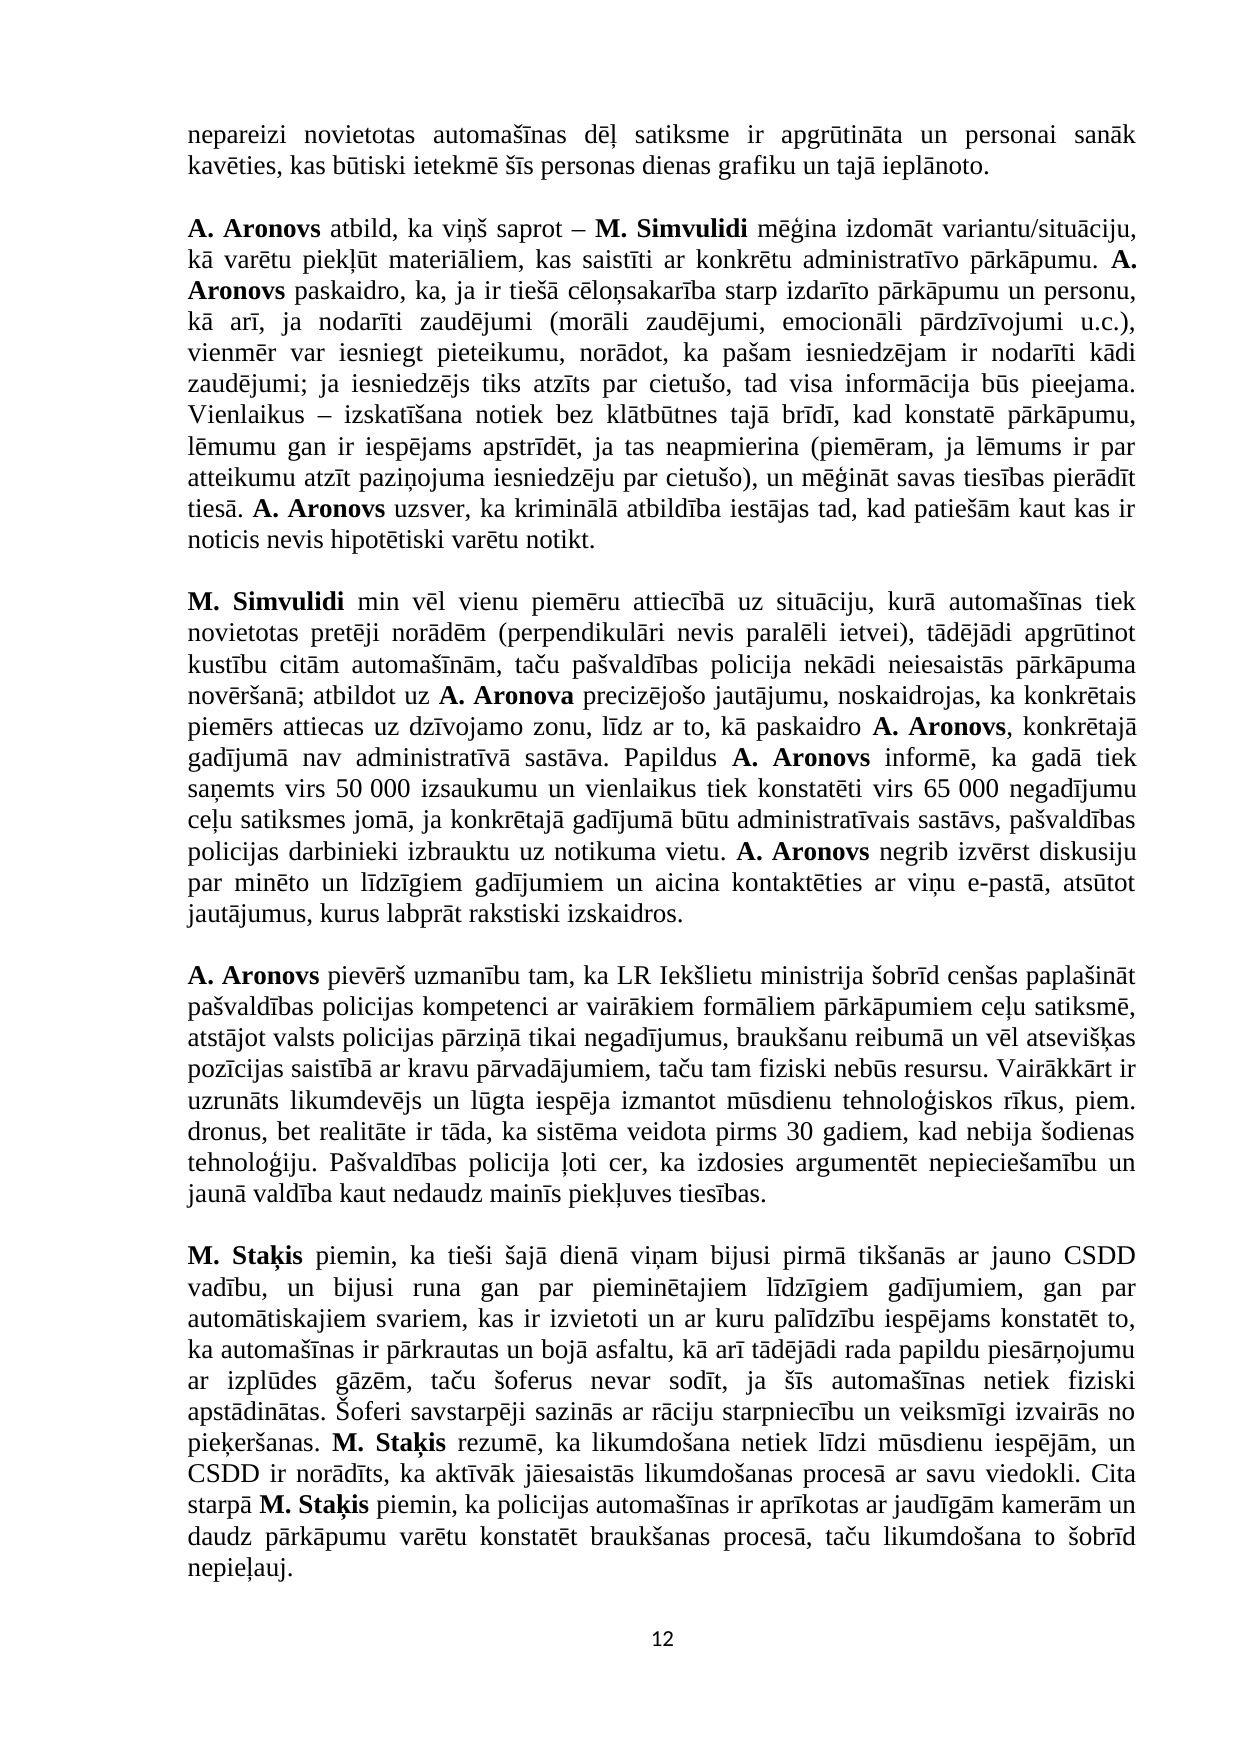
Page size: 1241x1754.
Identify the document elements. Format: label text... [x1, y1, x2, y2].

text M. Simvulidi min vēl vienu piemēru attiecībā uz situāciju, kurā automašīnas tiek novietotas pretēji norādēm (perpendikulāri nevis paralēli ietvei), tādējādi apgrūtinot kustību citām automašīnām, taču pašvaldības policija nekādi neiesaistās pārkāpuma novēršanā; atbildot uz A. Aronova precizējošo jautājumu, noskaidrojas, ka konkrētais piemērs attiecas uz dzīvojamo zonu, līdz ar to, kā paskaidro A. Aronovs, konkrētajā gadījumā nav administratīvā sastāva. Papildus A. Aronovs informē, ka gadā tiek saņemts virs 50 000 izsaukumu un vienlaikus tiek konstatēti virs 65 000 negadījumu ceļu satiksmes jomā, ja konkrētajā gadījumā būtu administratīvais sastāvs, pašvaldības policijas darbinieki izbrauktu uz notikuma vietu. A. Aronovs negrib izvērst diskusiju par minēto un līdzīgiem gadījumiem un aicina kontaktēties ar viņu e-pastā, atsūtot jautājumus, kurus labprāt rakstiski izskaidros. [187, 585, 1137, 928]
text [187, 118, 1137, 181]
text A. Aronovs atbild, ka viņš saprot – M. Simvulidi mēģina izdomāt variantu/situāciju, kā varētu piekļūt materiāliem, kas saistīti ar konkrētu administratīvo pārkāpumu. A. Aronovs paskaidro, ka, ja ir tiešā cēloņsakarība starp izdarīto pārkāpumu un personu, kā arī, ja nodarīti zaudējumi (morāli zaudējumi, emocionāli pārdzīvojumi u.c.), vienmēr var iesniegt pieteikumu, norādot, ka pašam iesniedzējam ir nodarīti kādi zaudējumi; ja iesniedzējs tiks atzīts par cietušo, tad visa informācija būs pieejama. Vienlaikus – izskatīšana notiek bez klātbūtnes tajā brīdī, kad konstatē pārkāpumu, lēmumu gan ir iespējams apstrīdēt, ja tas neapmierina (piemēram, ja lēmums ir par atteikumu atzīt paziņojuma iesniedzēju par cietušo), un mēģināt savas tiesības pierādīt tiesā. A. Aronovs uzsver, ka kriminālā atbildība iestājas tad, kad patiešām kaut kas ir noticis nevis hipotētiski varētu notikt. [187, 212, 1137, 554]
text M. Staķis piemin, ka tieši šajā dienā viņam bijusi pirmā tikšanās ar jauno CSDD vadību, un bijusi runa gan par pieminētajiem līdzīgiem gadījumiem, gan par automātiskajiem svariem, kas ir izvietoti un ar kuru palīdzību iespējams konstatēt to, ka automašīnas ir pārkrautas un bojā asfaltu, kā arī tādējādi rada papildu piesārņojumu ar izplūdes gāzēm, taču šoferus nevar sodīt, ja šīs automašīnas netiek fiziski apstādinātas. Šoferi savstarpēji sazinās ar rāciju starpniecību un veiksmīgi izvairās no pieķeršanas. M. Staķis rezumē, ka likumdošana netiek līdzi mūsdienu iespējām, un CSDD ir norādīts, ka aktīvāk jāiesaistās likumdošanas procesā ar savu viedokli. Cita starpā M. Staķis piemin, ka policijas automašīnas ir aprīkotas ar jaudīgām kamerām un daudz pārkāpumu varētu konstatēt braukšanas procesā, taču likumdošana to šobrīd nepieļauj. [187, 1239, 1137, 1582]
text A. Aronovs pievērš uzmanību tam, ka LR Iekšlietu ministrija šobrīd cenšas paplašināt pašvaldības policijas kompetenci ar vairākiem formāliem pārkāpumiem ceļu satiksmē, atstājot valsts policijas pārziņā tikai negadījumus, braukšanu reibumā un vēl atsevišķas pozīcijas saistībā ar kravu pārvadājumiem, taču tam fiziski nebūs resursu. Vairākkārt ir uzrunāts likumdevējs un lūgta iespēja izmantot mūsdienu tehnoloģiskos rīkus, piem. dronus, bet realitāte ir tāda, ka sistēma veidota pirms 30 gadiem, kad nebija šodienas tehnoloģiju. Pašvaldības policija ļoti cer, ka izdosies argumentēt nepieciešamību un jaunā valdība kaut nedaudz mainīs piekļuves tiesības. [187, 959, 1137, 1208]
